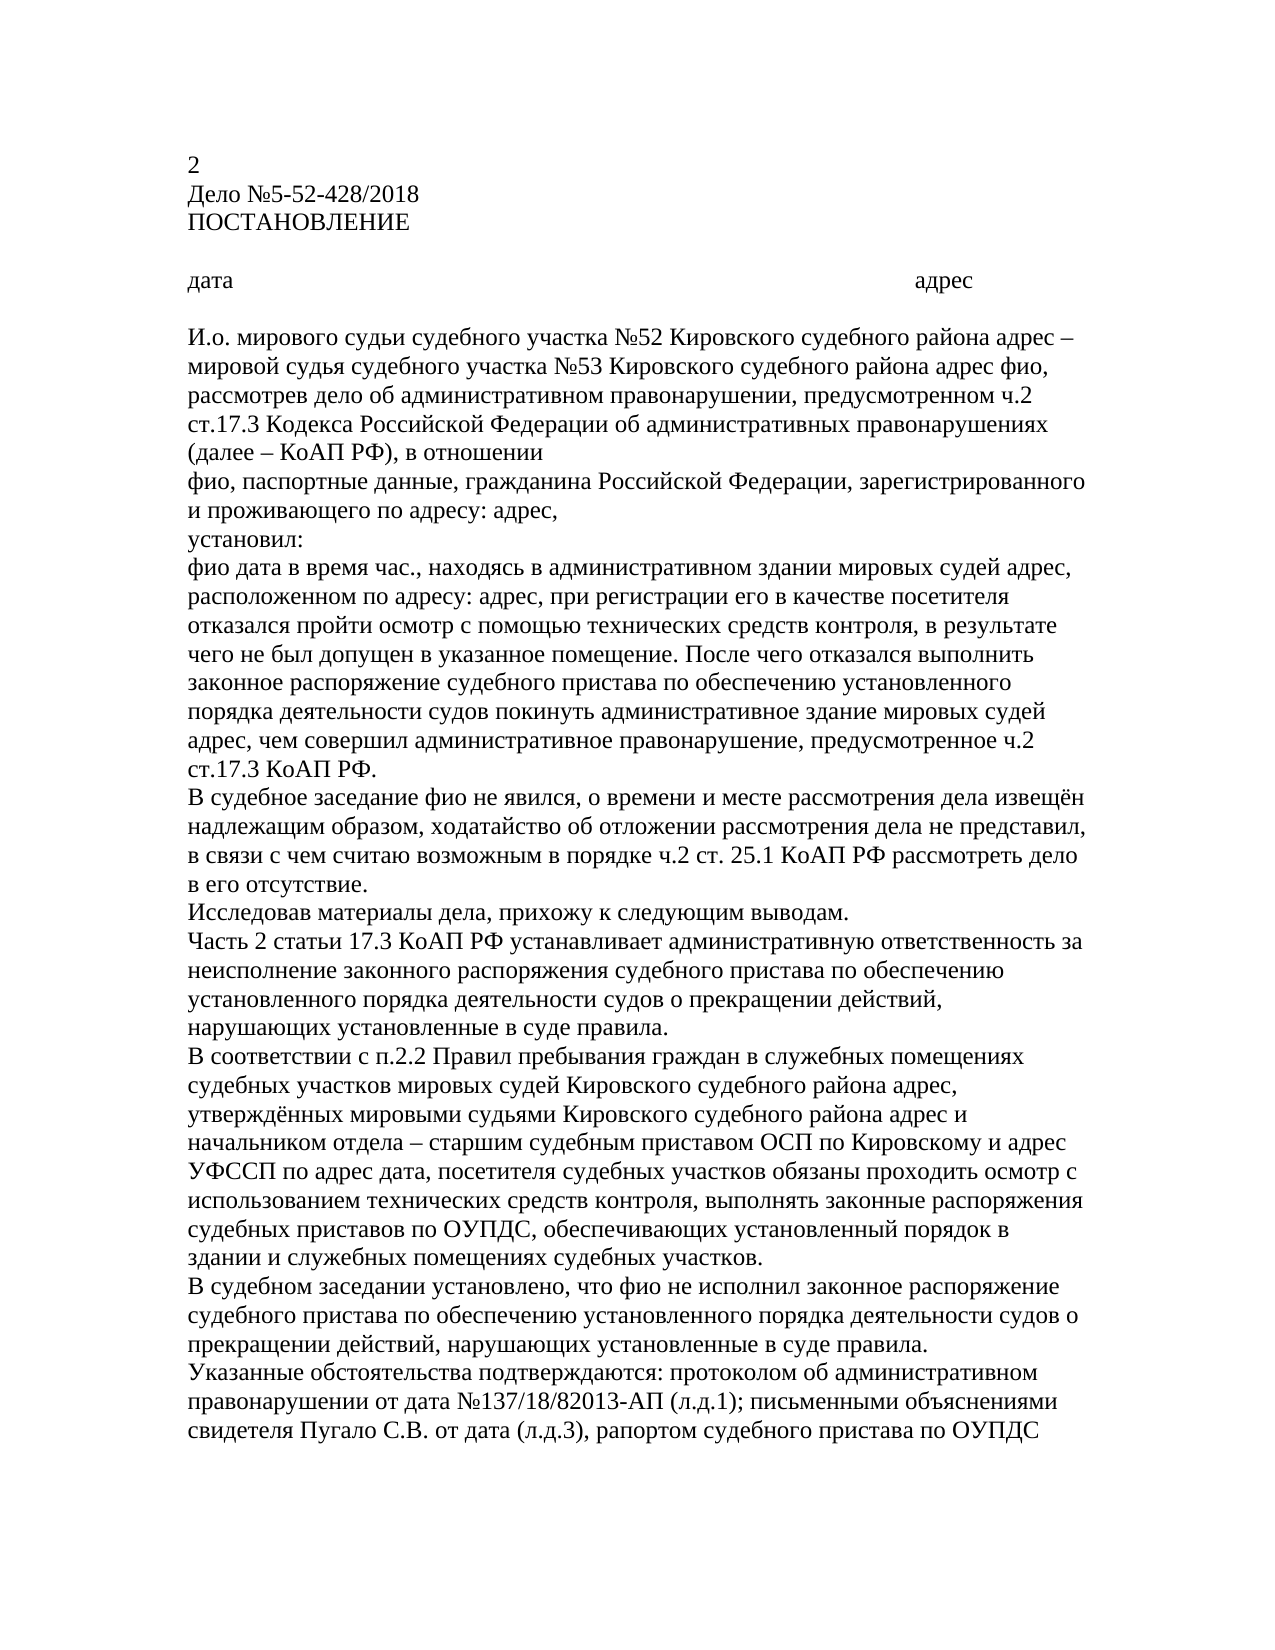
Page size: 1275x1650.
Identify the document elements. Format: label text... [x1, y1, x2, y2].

text В судебное заседание фио не явился, о времени и месте рассмотрения дела извещён надлежащим образом, ходатайство об отложении рассмотрения дела не представил, в связи с чем считаю возможным в порядке ч.2 ст. 25.1 КоАП РФ рассмотреть дело в его отсутствие. [187, 782, 1087, 897]
text фио, паспортные данные, гражданина Российской Федерации, зарегистрированного и проживающего по адресу: адрес, [187, 466, 1087, 524]
text В судебном заседании установлено, что фио не исполнил законное распоряжение судебного пристава по обеспечению установленного порядка деятельности судов о прекращении действий, нарушающих установленные в суде правила. [187, 1271, 1087, 1357]
text И.о. мирового судьи судебного участка №52 Кировского судебного района адрес – мировой судья судебного участка №53 Кировского судебного района адрес фио, рассмотрев дело об административном правонарушении, предусмотренном ч.2 ст.17.3 Кодекса Российской Федерации об административных правонарушениях (далее – КоАП РФ), в отношении [187, 322, 1087, 466]
text фио дата в время час., находясь в административном здании мировых судей адрес, расположенном по адресу: адрес, при регистрации его в качестве посетителя отказался пройти осмотр с помощью технических средств контроля, в результате чего не был допущен в указанное помещение. После чего отказался выполнить законное распоряжение судебного пристава по обеспечению установленного порядка деятельности судов покинуть административное здание мировых судей адрес, чем совершил административное правонарушение, предусмотренное ч.2 ст.17.3 КоАП РФ. [187, 552, 1087, 782]
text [187, 1357, 1087, 1444]
text Часть 2 статьи 17.3 КоАП РФ устанавливает административную ответственность за неисполнение законного распоряжения судебного пристава по обеспечению установленного порядка деятельности судов о прекращении действий, нарушающих установленные в суде правила. [187, 926, 1087, 1041]
text дата адрес [187, 265, 1087, 294]
text ПОСТАНОВЛЕНИЕ [187, 207, 1087, 236]
text Исследовав материалы дела, прихожу к следующим выводам. [187, 897, 1087, 926]
text установил: [187, 524, 1087, 552]
text Дело №5-52-428/2018 [187, 179, 1087, 207]
text 2 [187, 150, 1087, 179]
text В соответствии с п.2.2 Правил пребывания граждан в служебных помещениях судебных участков мировых судей Кировского судебного района адрес, утверждённых мировыми судьями Кировского судебного района адрес и начальником отдела – старшим судебным приставом ОСП по Кировскому и адрес УФССП по адрес дата, посетителя судебных участков обязаны проходить осмотр с использованием технических средств контроля, выполнять законные распоряжения судебных приставов по ОУПДС, обеспечивающих установленный порядок в здании и служебных помещениях судебных участков. [187, 1041, 1087, 1271]
